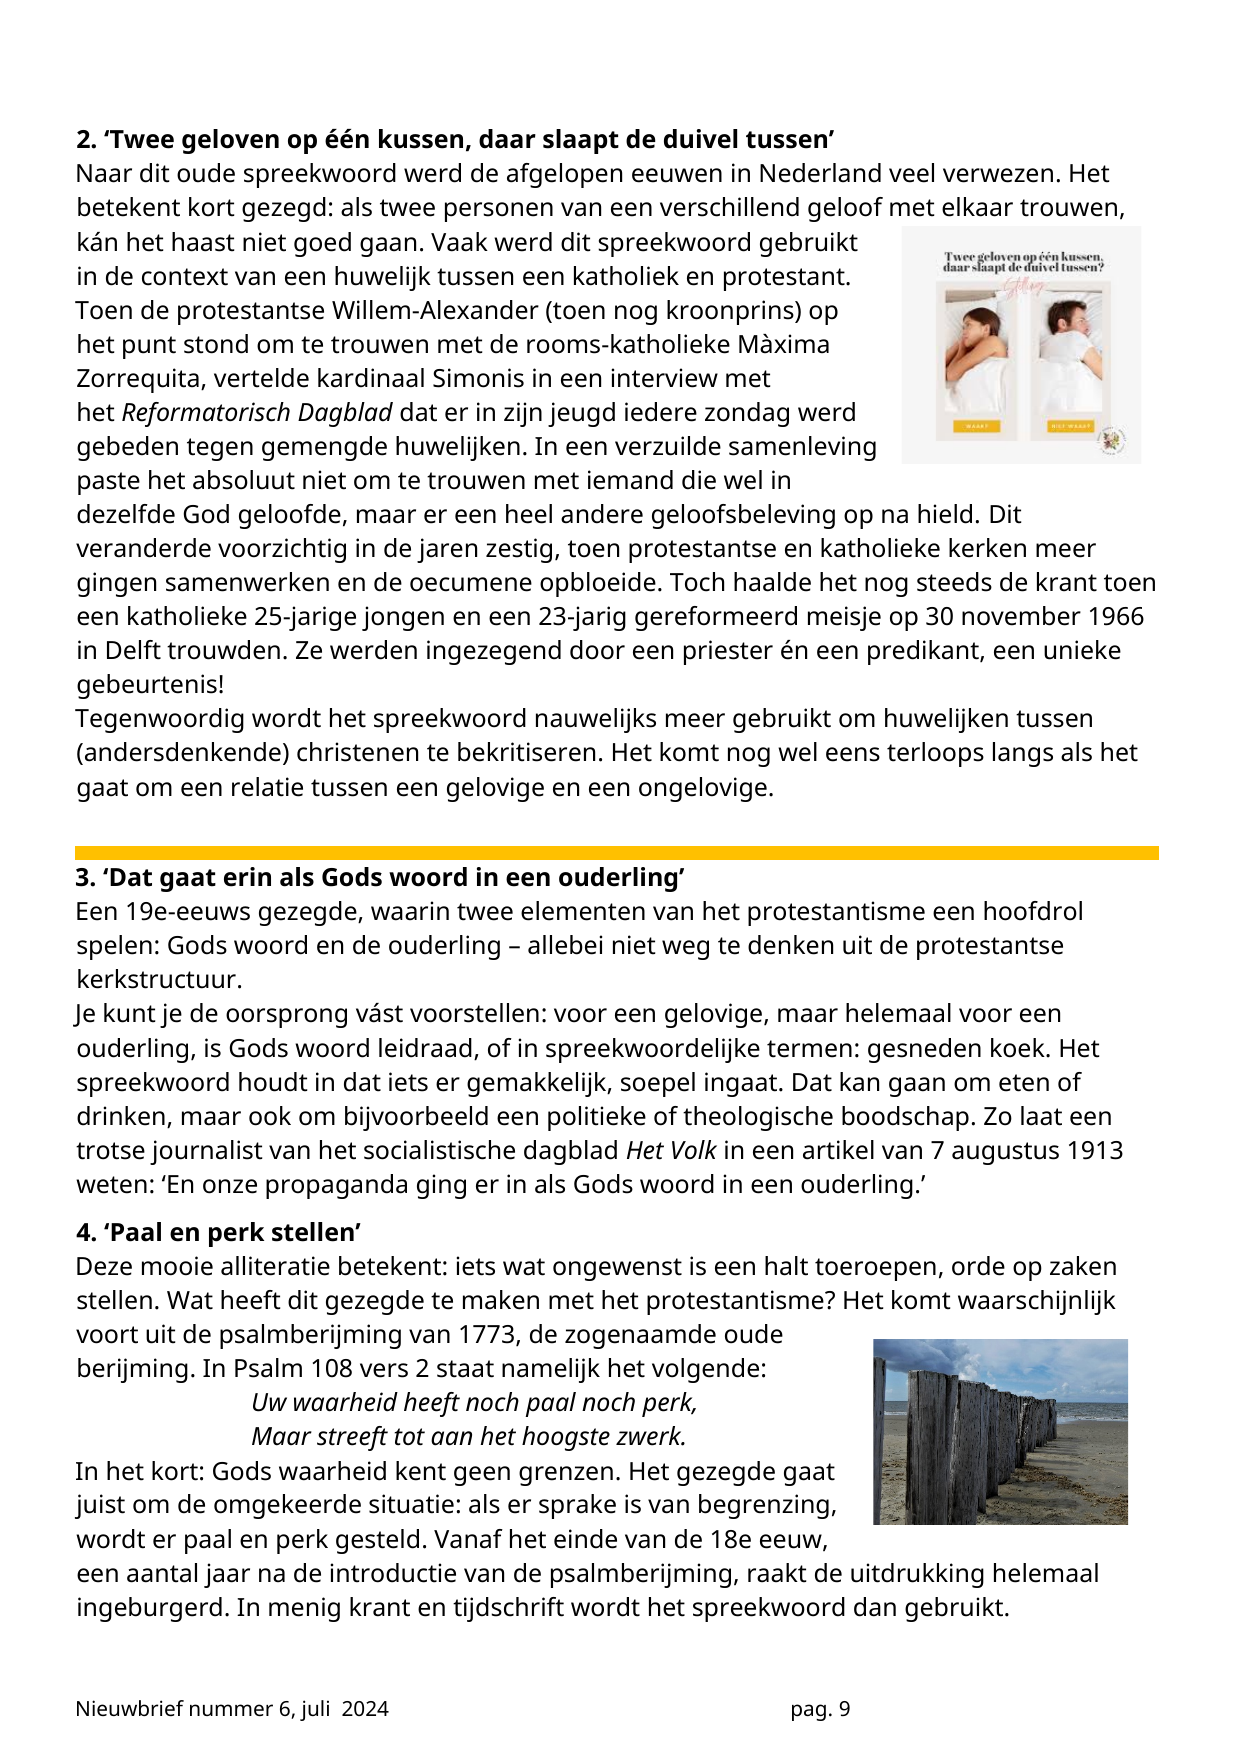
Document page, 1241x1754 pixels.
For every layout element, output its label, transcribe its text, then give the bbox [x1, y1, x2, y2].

text Je kunt je de oorsprong vást voorstellen: voor een gelovige, maar helemaal voor een ouderling, is Gods woord leidraad, of in spreekwoordelijke termen: gesneden koek. Het spreekwoord houdt in dat iets er gemakkelijk, soepel ingaat. Dat kan gaan om eten of drinken, maar ook om bijvoorbeeld een politieke of theologische boodschap. Zo laat een trotse journalist van het socialistische dagblad Het Volk in een artikel van 7 augustus 1913 weten: ‘En onze propaganda ging er in als Gods woord in een ouderling.’ [75, 996, 1159, 1201]
text Naar dit oude spreekwoord werd de afgelopen eeuwen in Nederland veel verwezen. Het betekent kort gezegd: als twee personen van een verschillend geloof met elkaar trouwen, kán het haast niet goed gaan. Vaak werd dit spreekwoord gebruikt in de context van een huwelijk tussen een katholiek en protestant. [75, 156, 1159, 292]
text Tegenwoordig wordt het spreekwoord nauwelijks meer gebruikt om huwelijken tussen (andersdenkende) christenen te bekritiseren. Het komt nog wel eens terloops langs als het gaat om een relatie tussen een gelovige en een ongelovige. [75, 701, 1159, 803]
picture [871, 1339, 1129, 1524]
picture [901, 226, 1142, 464]
text Toen de protestantse Willem-Alexander (toen nog kroonprins) op het punt stond om te trouwen met de rooms-katholieke Màxima Zorrequita, vertelde kardinaal Simonis in een interview met het Reformatorisch Dagblad dat er in zijn jeugd iedere zondag werd gebeden tegen gemengde huwelijken. In een verzuilde samenleving paste het absoluut niet om te trouwen met iemand die wel in dezelfde God geloofde, maar er een heel andere geloofsbeleving op na hield. Dit veranderde voorzichtig in de jaren zestig, toen protestantse en katholieke kerken meer gingen samenwerken en de oecumene opbloeide. Toch haalde het nog steeds de krant toen een katholieke 25-jarige jongen en een 23-jarig gereformeerd meisje op 30 november 1966 in Delft trouwden. Ze werden ingezegend door een priester én een predikant, een unieke gebeurtenis! [75, 292, 1159, 701]
text Een 19e-eeuws gezegde, waarin twee elementen van het protestantisme een hoofdrol spelen: Gods woord en de ouderling – allebei niet weg te denken uit de protestantse kerkstructuur. [75, 894, 1159, 996]
text Deze mooie alliteratie betekent: iets wat ongewenst is een halt toeroepen, orde op zaken stellen. Wat heeft dit gezegde te maken met het protestantisme? Het komt waarschijnlijk voort uit de psalmberijming van 1773, de zogenaamde oude berijming. In Psalm 108 vers 2 staat namelijk het volgende: Uw waarheid heeft noch paal noch perk, Maar streeft tot aan het hoogste zwerk. [75, 1249, 1159, 1453]
text In het kort: Gods waarheid kent geen grenzen. Het gezegde gaat juist om de omgekeerde situatie: als er sprake is van begrenzing, wordt er paal en perk gesteld. Vanaf het einde van de 18e eeuw, een aantal jaar na de introductie van de psalmberijming, raakt de uitdrukking helemaal ingeburgerd. In menig krant en tijdschrift wordt het spreekwoord dan gebruikt. [75, 1453, 1159, 1623]
text 3. ‘Dat gaat erin als Gods woord in een ouderling’ [75, 860, 1159, 894]
text 2. ‘Twee geloven op één kussen, daar slaapt de duivel tussen’ [75, 108, 1159, 156]
text 4. ‘Paal en perk stellen’ [75, 1201, 1159, 1249]
